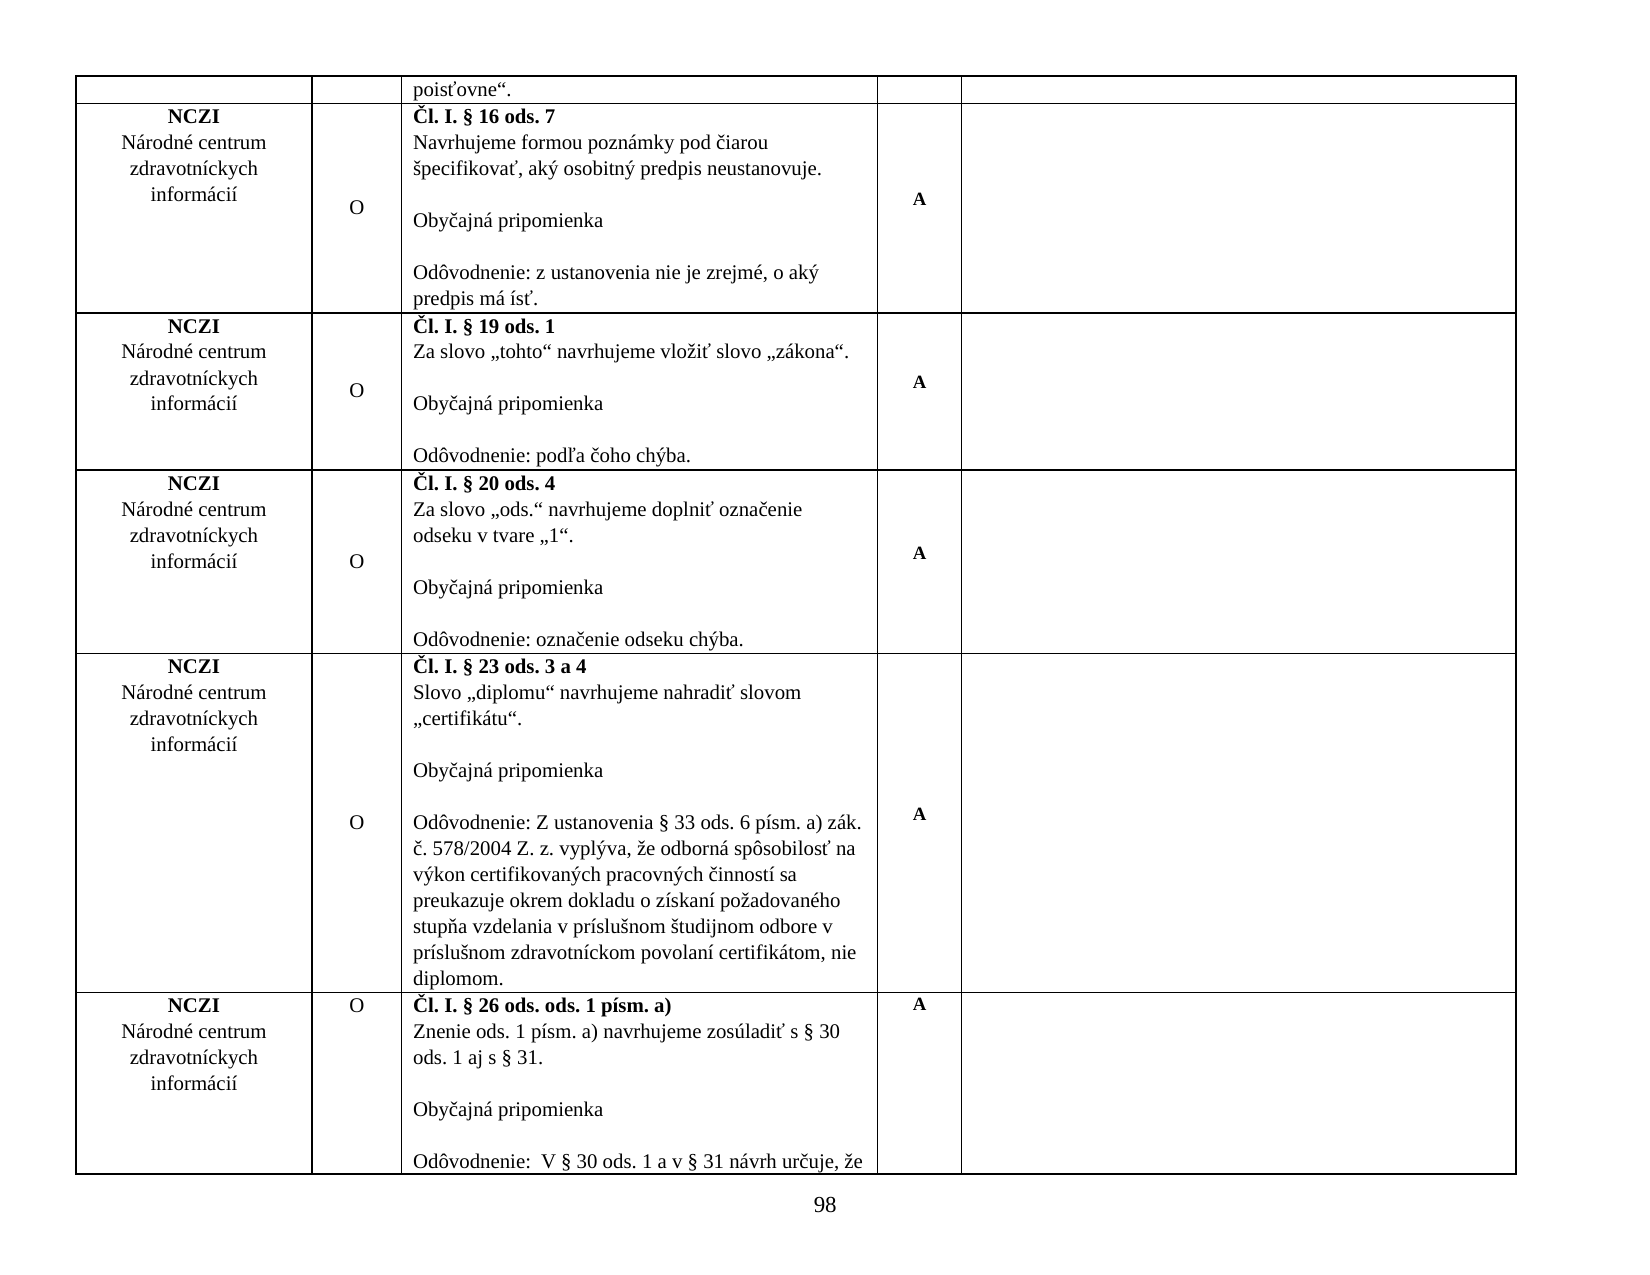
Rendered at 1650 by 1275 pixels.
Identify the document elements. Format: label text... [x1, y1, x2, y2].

table_cell Čl. I. § 23 ods. 3 a 4 Slovo „diplomu“ navrhujeme nahradiť slovom „certifikátu“. Obyčajná pripomienka Odôvodnenie: Z ustanovenia § 33 ods. 6 písm. a) zák. č. 578/2004 Z. z. vyplýva, že odborná spôsobilosť na výkon certifikovaných pracovných činností sa preukazuje okrem dokladu o získaní požadovaného stupňa vzdelania v príslušnom študijnom odbore v príslušnom zdravotníckom povolaní certifikátom, nie diplomom. [402, 654, 877, 992]
table_cell O [313, 77, 401, 103]
table_cell O [313, 654, 401, 992]
table_cell Čl. I. § 16 ods. 7 Navrhujeme formou poznámky pod čiarou špecifikovať, aký osobitný predpis neustanovuje. Obyčajná pripomienka Odôvodnenie: z ustanovenia nie je zrejmé, o aký predpis má ísť. [402, 104, 877, 312]
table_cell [402, 993, 877, 1173]
table_cell NCZI Národné centrum zdravotníckych informácií [77, 654, 311, 992]
table_cell O [313, 471, 401, 653]
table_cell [77, 77, 311, 103]
table_cell [962, 314, 1515, 469]
table_cell A [878, 993, 961, 1173]
table_cell Čl. I. § 20 ods. 4 Za slovo „ods.“ navrhujeme doplniť označenie odseku v tvare „1“. Obyčajná pripomienka Odôvodnenie: označenie odseku chýba. [402, 471, 877, 653]
table_cell NCZI Národné centrum zdravotníckych informácií [77, 314, 311, 469]
table_cell [962, 993, 1515, 1173]
table_cell NCZI Národné centrum zdravotníckych informácií [77, 104, 311, 312]
table_cell A [878, 654, 961, 992]
table_cell [962, 104, 1515, 312]
table_cell A [878, 104, 961, 312]
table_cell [402, 77, 877, 103]
table_cell O [313, 993, 401, 1173]
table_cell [77, 993, 311, 1173]
table_cell [962, 654, 1515, 992]
table_cell A [878, 77, 961, 103]
table_cell [962, 471, 1515, 653]
table_cell O [313, 314, 401, 469]
table_cell [962, 77, 1515, 103]
table_cell A [878, 314, 961, 469]
table_cell A [878, 471, 961, 653]
table_cell O [313, 104, 401, 312]
table_cell NCZI Národné centrum zdravotníckych informácií [77, 471, 311, 653]
table_cell Čl. I. § 19 ods. 1 Za slovo „tohto“ navrhujeme vložiť slovo „zákona“. Obyčajná pripomienka Odôvodnenie: podľa čoho chýba. [402, 314, 877, 469]
